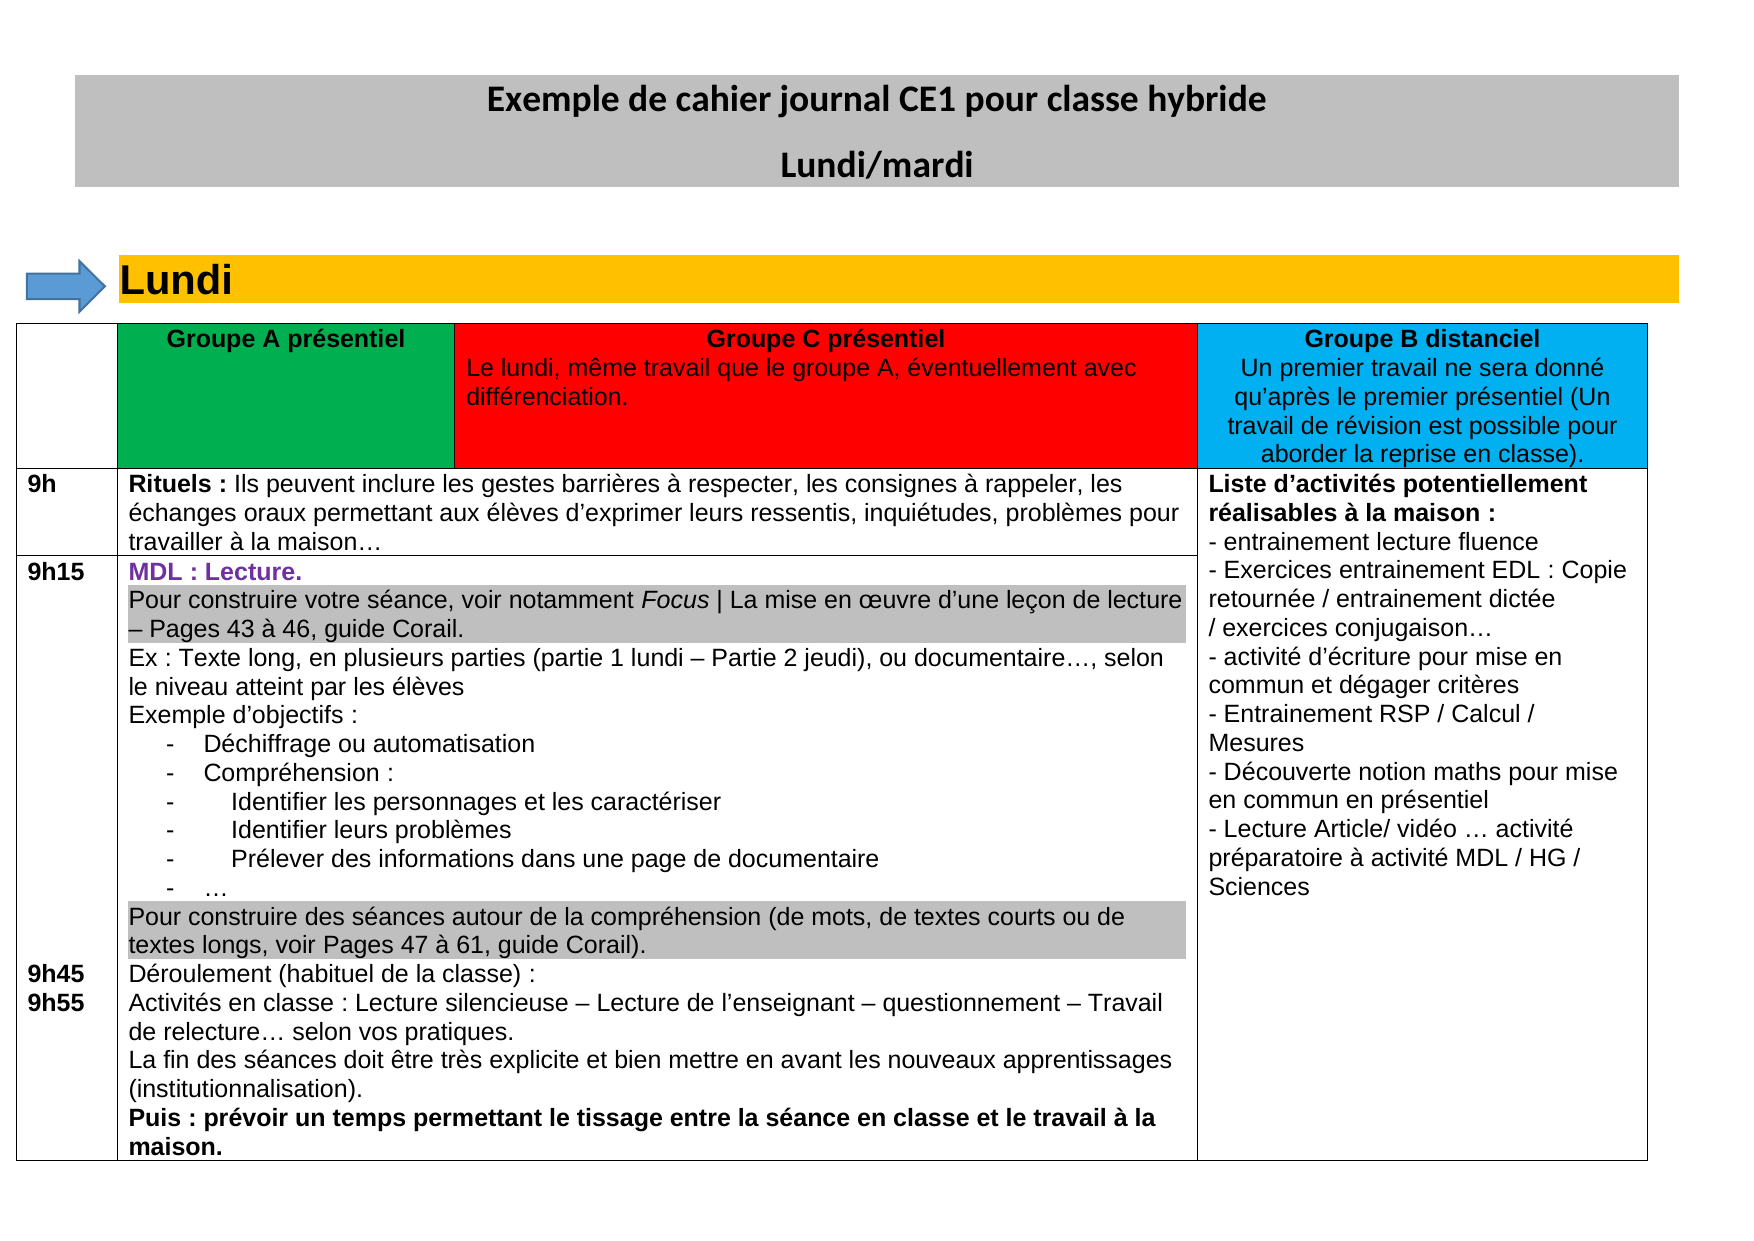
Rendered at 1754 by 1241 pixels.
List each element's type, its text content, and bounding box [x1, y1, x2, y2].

table_header Groupe B distanciel Un premier travail ne sera donné qu’après le premier présentiel (Un travail de révision est possible pour aborder la reprise en classe). [1198, 324, 1647, 468]
table_header Groupe A présentiel [118, 324, 454, 468]
table_cell Liste d’activités potentiellement réalisables à la maison : - entrainement lecture fluence - Exercices entrainement EDL : Copie retournée / entrainement dictée / exercices conjugaison… - activité d’écriture pour mise en commun et dégager critères - Entrainement RSP / Calcul / Mesures - Découverte notion maths pour mise en commun en présentiel - Lecture Article/ vidéo … activité préparatoire à activité MDL / HG / Sciences Ex de tâche à réaliser à la maison: « Suite à la relecture du texte, faire une liste de ce que le personnage pourrait trouver dans le lieu dans lequel il se trouve, en fonction d’une saison précise (Ex de texte : une balade en forêt, en automne). Donner un exemple aux élèves, échanges, s’assurer de la bonne compréhension de tous. Maths Résolution de problèmes Ex de tâche à réaliser à la maison qui sera proposée pour le groupe C en présentiel : Proposer aux élèves 2 problèmes à résoudre, le premier avec une situation d’ajout et le second avec une situation de retrait : « Dans une boite, on ajoute 5 balles. Il y a maintenant 15 balles dans la boite. Combien de balles y avait-il dans la boite au début ? » Au début, dans la boite, il n’y avait pas 15 balles. Il y en avait moins. Il n’y avait pas les balles qui vient d'être rajouter. Elle avait 5 balles de moins. 15 balles – 5 balles = 10 balles. La réponse est : Dans la boite, il y avait 10 balles. « Au marché, ce matin, le marchand a vendu 10 casquettes. Il a encore 12 casquettes à vendre. Combien de casquettes avait-il au début du marché ? » Au début, le marchand avait plus de 12 casquettes à vendre. Les 12 casquettes, ce sont les casquettes qui restent après qu'il ait vendu 10 casquettes. Donc, au début, il y avait 10 casquettes de plus. La réponse est : Au début, il y avait 22 casquettes. Différenciation : proposer une réponse à compléter Exemple du contenu d’un cahier journal autour d’une activité de calcul mental: On a appris que… (l’élève copie la réflexion commune écrite au tableau). Institutionnalisation Coller la synthèse.Photocopie faite à l’avance par l’enseignant, sauf possibilité de l’éditer en temps réel en classe (dans ce cas, la synthèse est réalisée avec les élèves, puis éditée et dupliquée dans l’immédiat). Ce serait mieux. Travail à faire à la maison : remplir le tableau. On fait ensemble la première case de chacun des exercices : A quoi faut-il faire attention ? X, peux-tu expliquer une dernière fois ? --------------------------------------- Orthographe grammaticale Exemple d’activité : Réécrire un petit texte au pluriel (Exemple page 125 du manuel Pépites Français). Prendre un exemple préalable pour expliquer explicitement ce qui est attendu pour éviter tout malentendu. Expliciter aussi les références aux aides possibles : le cahier ? le manuel ? … Adopter systématiquement la même présentation du cahier journal. A la maison : un texte peut être donné à relire. Pour motiver l’élève, un chronométrage peut lui être proposé (Voir avec les parents. Ils disposent d’un chronomètre sur leur téléphone portable). Maths Grandeurs et mesures Ex de tâche à réaliser à la maison qui sera proposée pour le groupe C en présentiel : Relire les leçons « Lire l’heure » et « Convertir les durées ». Arts plastiques : Même présentation dans le journal des apprentissages. Travail à avancer à la maison, sans le terminer obligatoirement. Les élèves peuvent avoir accès au tuto si vous l’envoyez par mail aux familles : Le tuto pour créer autour de ces œuvres : https://www.fracnormandiecaen.fr/article/252/atelier-le-gouffre [1198, 469, 1647, 1160]
table_cell 9h15 9h45 9h55 [17, 556, 117, 1160]
table_header Groupe C présentiel Le lundi, même travail que le groupe A, éventuellement avec différenciation. [455, 324, 1197, 468]
text Exemple de cahier journal CE1 pour classe hybride [75, 75, 1679, 121]
text Lundi [119, 255, 1679, 303]
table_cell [118, 556, 1197, 1160]
table_cell 9h [17, 469, 117, 555]
table_header [17, 324, 117, 468]
table_cell Rituels : Ils peuvent inclure les gestes barrières à respecter, les consignes à rappeler, les échanges oraux permettant aux élèves d’exprimer leurs ressentis, inquiétudes, problèmes pour travailler à la maison… [118, 469, 1197, 555]
text Lundi/mardi [75, 141, 1679, 187]
